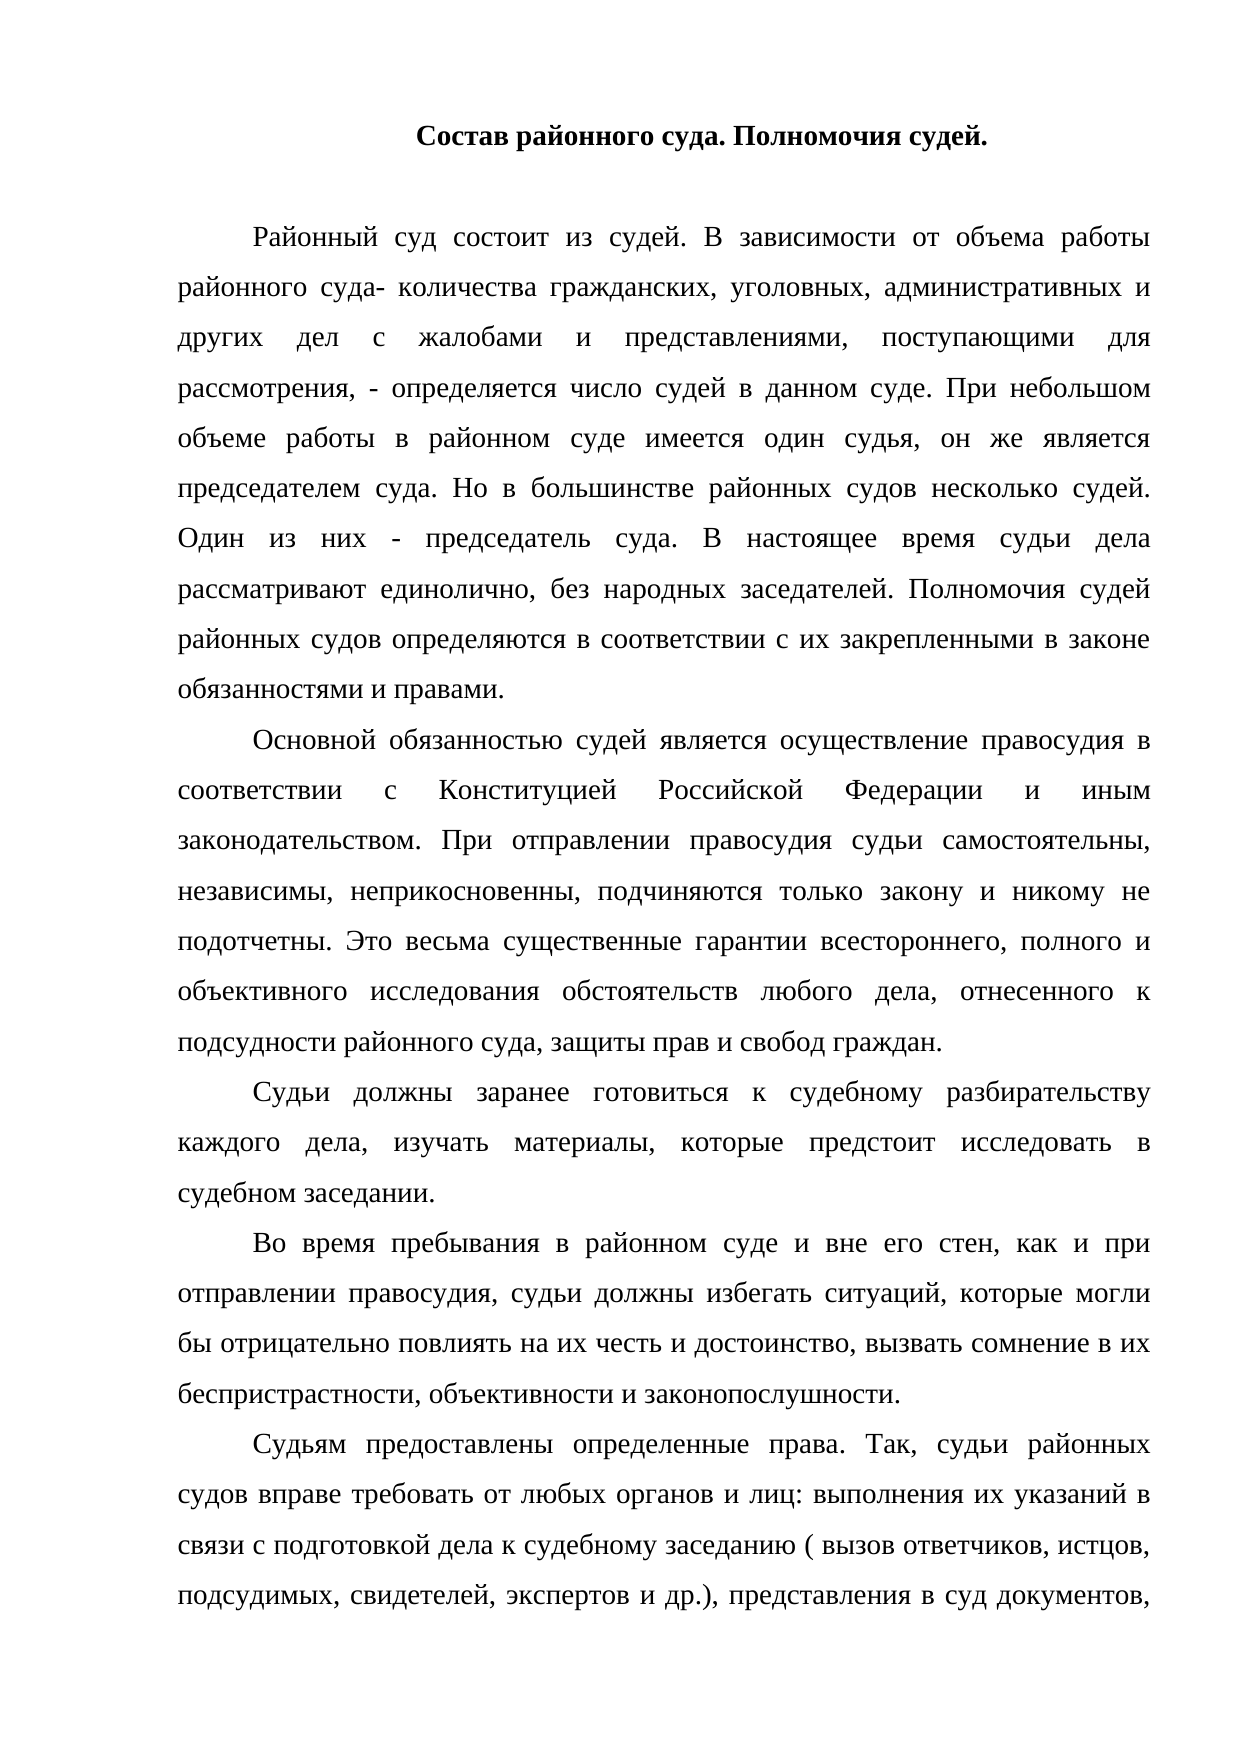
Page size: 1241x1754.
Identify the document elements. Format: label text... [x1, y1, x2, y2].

text Судьи должны заранее готовиться к судебному разбирательству каждого дела, изучать материалы, которые предстоит исследовать в судебном заседании. [177, 1074, 1152, 1208]
text Районный суд состоит из судей. В зависимости от объема работы районного суда- количества гражданских, уголовных, административных и других дел с жалобами и представлениями, поступающими для рассмотрения, - определяется число судей в данном суде. При небольшом объеме работы в районном суде имеется один судья, он же является председателем суда. Но в большинстве районных судов несколько судей. Один из них - председатель суда. В настоящее время судьи дела рассматривают единолично, без народных заседателей. Полномочия судей районных судов определяются в соответствии с их закрепленными в законе обязанностями и правами. [177, 219, 1152, 705]
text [177, 1426, 1152, 1611]
text Во время пребывания в районном суде и вне его стен, как и при отправлении правосудия, судьи должны избегать ситуаций, которые могли бы отрицательно повлиять на их честь и достоинство, вызвать сомнение в их беспристрастности, объективности и законопослушности. [177, 1225, 1152, 1409]
text Состав районного суда. Полномочия судей. [177, 118, 1152, 152]
text Основной обязанностью судей является осуществление правосудия в соответствии с Конституцией Российской Федерации и иным законодательством. При отправлении правосудия судьи самостоятельны, независимы, неприкосновенны, подчиняются только закону и никому не подотчетны. Это весьма существенные гарантии всестороннего, полного и объективного исследования обстоятельств любого дела, отнесенного к подсудности районного суда, защиты прав и свобод граждан. [177, 722, 1152, 1057]
